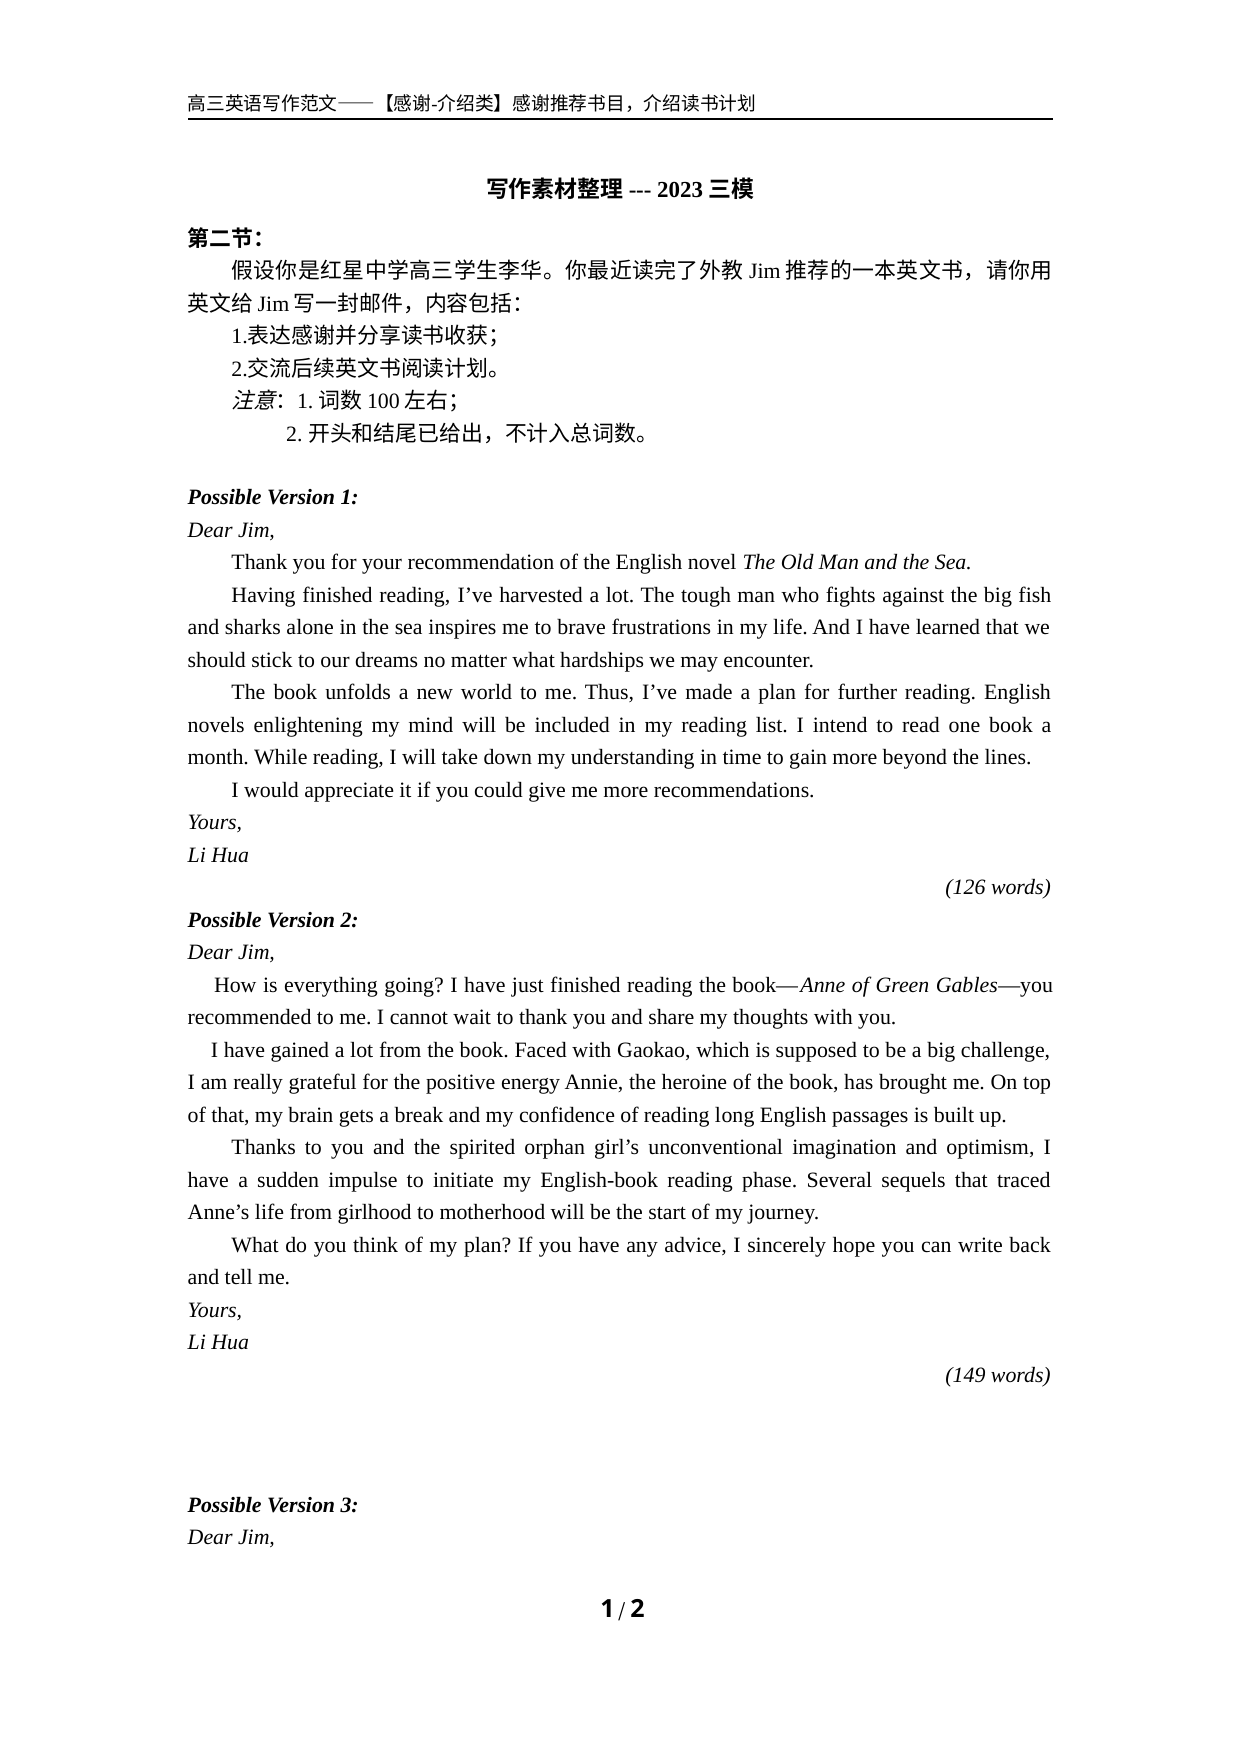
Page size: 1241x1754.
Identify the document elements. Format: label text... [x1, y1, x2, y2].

text 第二节： [187, 221, 1053, 253]
text (126 words) [187, 871, 1053, 903]
text 2.交流后续英文书阅读计划。 [187, 351, 1053, 383]
text Dear Jim, [187, 1521, 1053, 1553]
text Thank you for your recommendation of the English novel The Old Man and the Sea. [187, 546, 1053, 578]
text I have gained a lot from the book. Faced with Gaokao, which is supposed to be a big challenge, I am really grateful for the positive energy Annie, the heroine of the book, has brought me. On top of that, my brain gets a break and my confidence of reading long English passages is built up. [187, 1033, 1053, 1131]
text Having finished reading, I’ve harvested a lot. The tough man who fights against the big fish and sharks alone in the sea inspires me to brave frustrations in my life. And I have learned that we should stick to our dreams no matter what hardships we may encounter. [187, 578, 1053, 676]
text Li Hua [187, 838, 1053, 871]
text Dear Jim, [187, 936, 1053, 968]
text 2. 开头和结尾已给出，不计入总词数。 [187, 416, 1053, 448]
text What do you think of my plan? If you have any advice, I sincerely hope you can write back and tell me. [187, 1228, 1053, 1293]
text 写作素材整理 --- 2023 三模 [187, 156, 1053, 221]
text Yours, [187, 806, 1053, 838]
text Thanks to you and the spirited orphan girl’s unconventional imagination and optimism, I have a sudden impulse to initiate my English-book reading phase. Several sequels that traced Anne’s life from girlhood to motherhood will be the start of my journey. [187, 1131, 1053, 1228]
text How is everything going? I have just finished reading the book—Anne of Green Gables—you recommended to me. I cannot wait to thank you and share my thoughts with you. [187, 968, 1053, 1033]
text The book unfolds a new world to me. Thus, I’ve made a plan for further reading. English novels enlightening my mind will be included in my reading list. I intend to read one book a month. While reading, I will take down my understanding in time to gain more beyond the lines. [187, 676, 1053, 773]
text I would appreciate it if you could give me more recommendations. [187, 773, 1053, 806]
text Possible Version 3: [187, 1488, 1053, 1521]
text Possible Version 2: [187, 903, 1053, 936]
text Possible Version 1: [187, 481, 1053, 513]
text 注意：1. 词数100左右； [187, 383, 1053, 416]
text 1.表达感谢并分享读书收获； [187, 318, 1053, 351]
text Dear Jim, [187, 513, 1053, 546]
text Yours, [187, 1293, 1053, 1326]
text Li Hua [187, 1326, 1053, 1358]
text 假设你是红星中学高三学生李华。你最近读完了外教Jim推荐的一本英文书，请你用英文给Jim写一封邮件，内容包括： [187, 253, 1053, 318]
text (149 words) [187, 1358, 1053, 1391]
